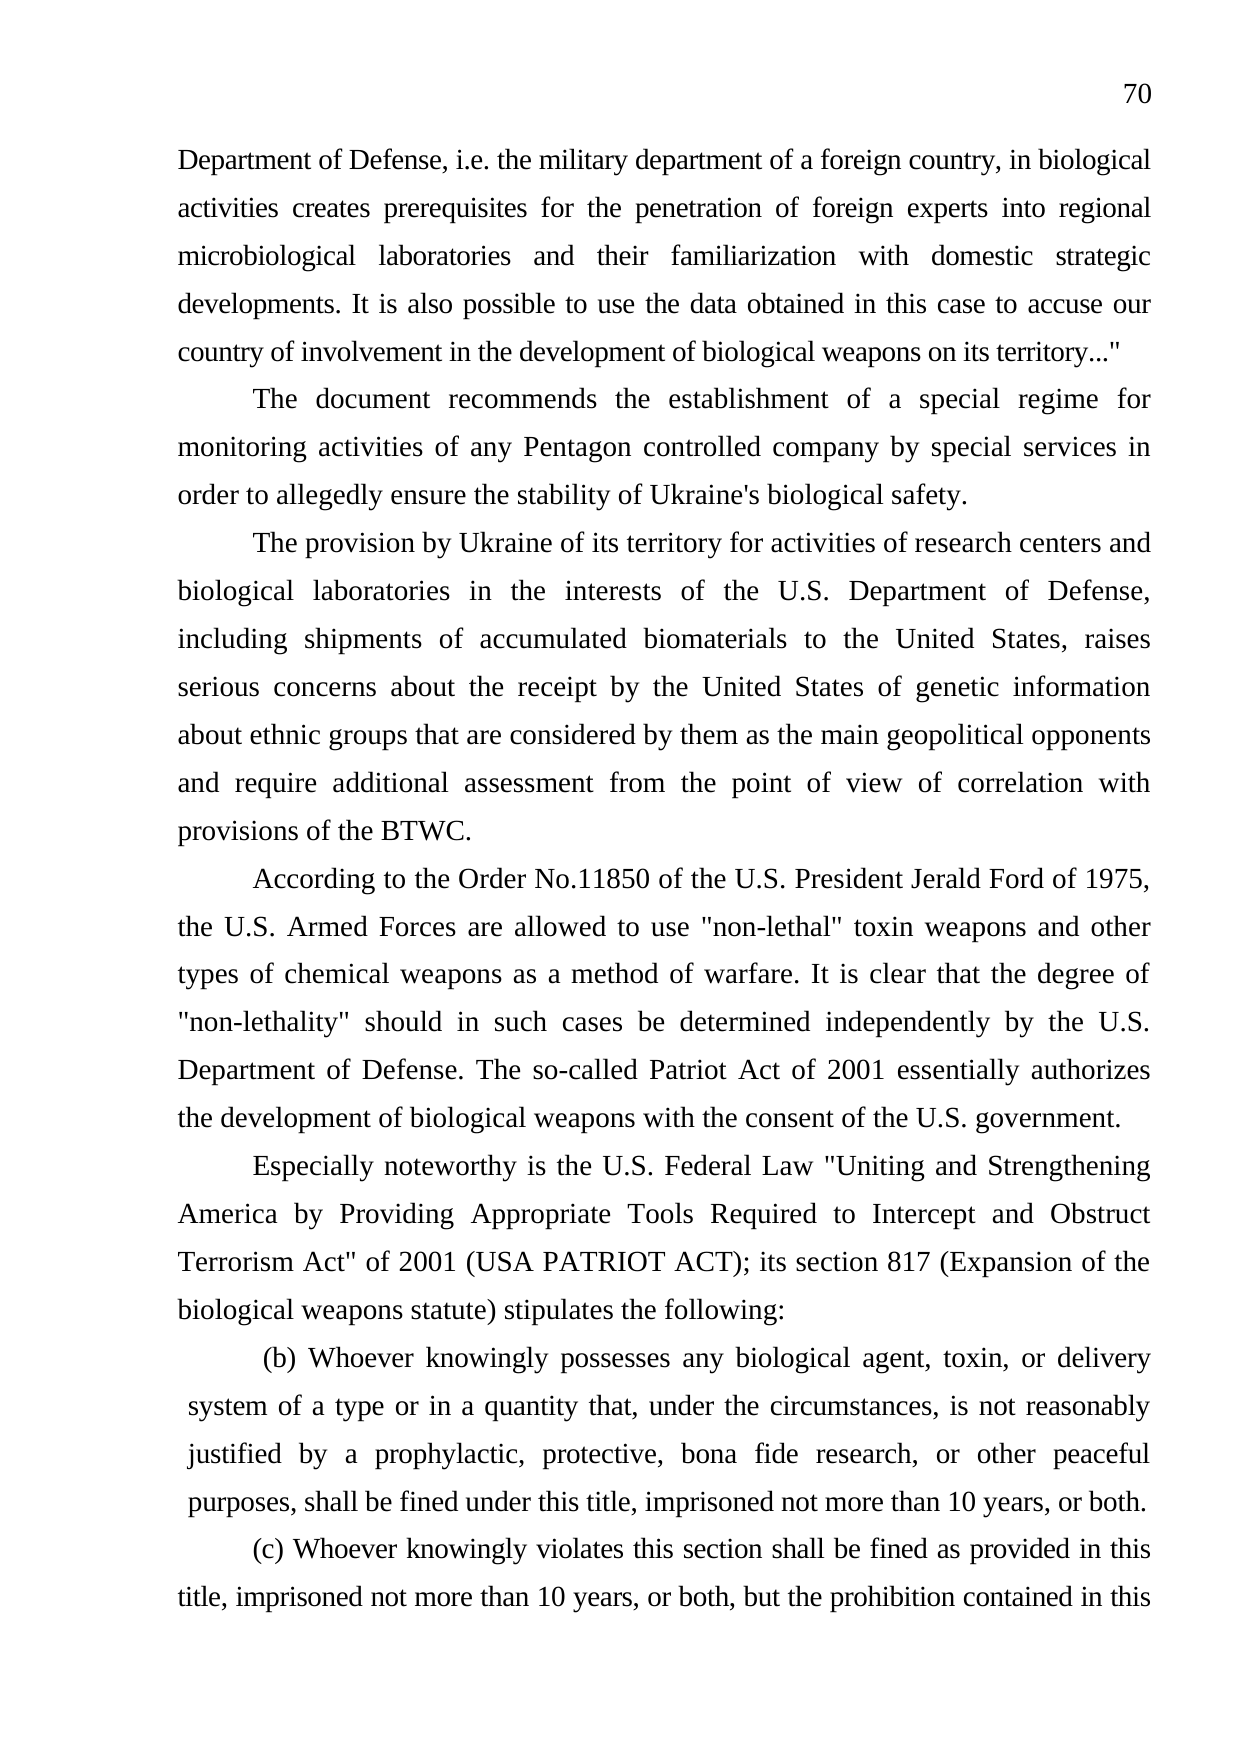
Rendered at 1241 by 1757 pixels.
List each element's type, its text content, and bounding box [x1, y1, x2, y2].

text The provision by Ukraine of its territory for activities of research centers and biological laboratories in the interests of the U.S. Department of Defense, including shipments of accumulated biomaterials to the United States, raises serious concerns about the receipt by the United States of genetic information about ethnic groups that are considered by them as the main geopolitical opponents and require additional assessment from the point of view of correlation with provisions of the BTWC. [177, 514, 1152, 850]
text The document recommends the establishment of a special regime for monitoring activities of any Pentagon controlled company by special services in order to allegedly ensure the stability of Ukraine's biological safety. [177, 371, 1152, 514]
text (b) Whoever knowingly possesses any biological agent, toxin, or delivery system of a type or in a quantity that, under the circumstances, is not reasonably justified by a prophylactic, protective, bona fide research, or other peaceful purposes, shall be fined under this title, imprisoned not more than 10 years, or both. [188, 1329, 1152, 1521]
text Especially noteworthy is the U.S. Federal Law "Uniting and Strengthening America by Providing Appropriate Tools Required to Intercept and Obstruct Terrorism Act" of 2001 (USA PATRIOT ACT); its section 817 (Expansion of the biological weapons statute) stipulates the following: [177, 1137, 1152, 1329]
text According to the Order No.11850 of the U.S. President Jerald Ford of 1975, the U.S. Armed Forces are allowed to use "non-lethal" toxin weapons and other types of chemical weapons as a method of warfare. It is clear that the degree of "non-lethality" should in such cases be determined independently by the U.S. Department of Defense. The so-called Patriot Act of 2001 essentially authorizes the development of biological weapons with the consent of the U.S. government. [177, 850, 1152, 1137]
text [177, 1521, 1152, 1616]
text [177, 131, 1152, 371]
